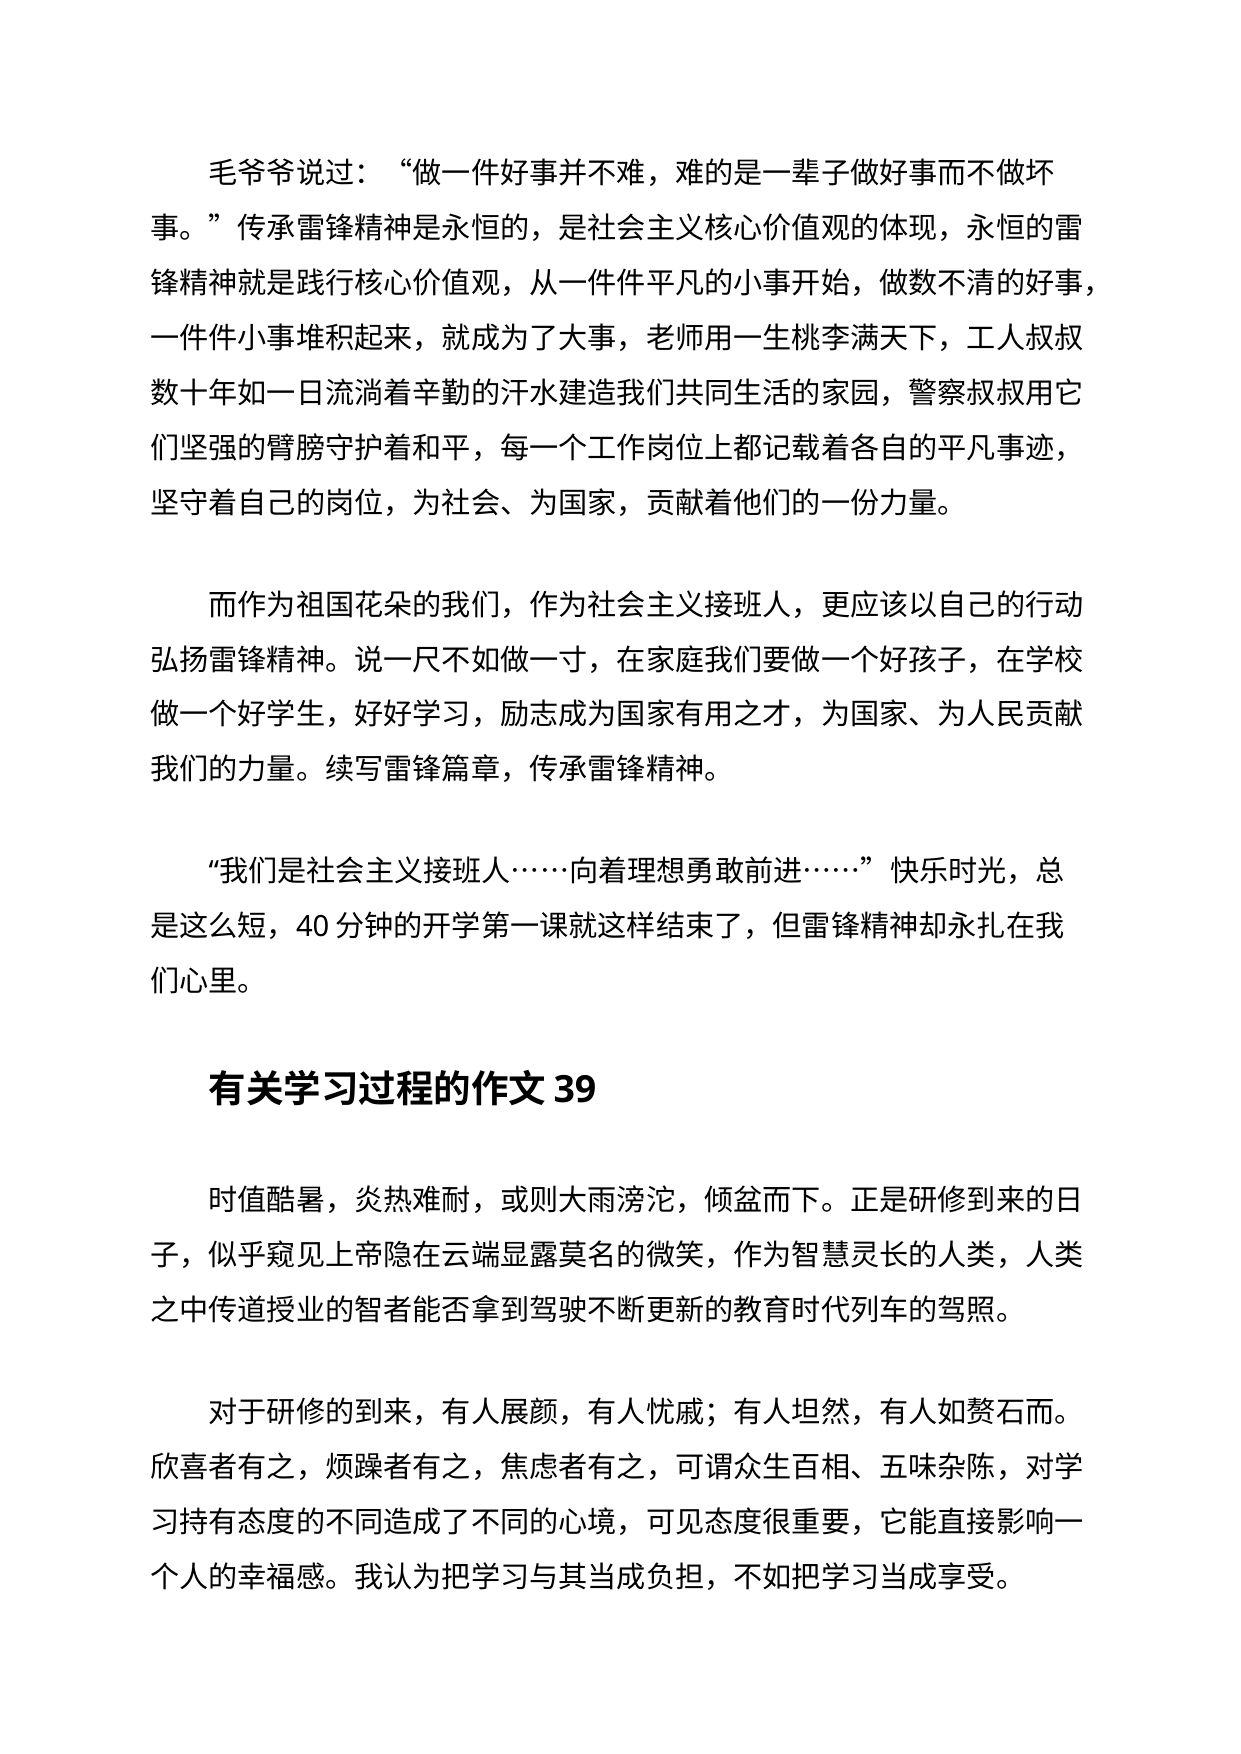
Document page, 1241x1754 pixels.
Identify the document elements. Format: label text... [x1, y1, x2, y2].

text 毛爷爷说过：“做一件好事并不难，难的是一辈子做好事而不做坏事。”传承雷锋精神是永恒的，是社会主义核心价值观的体现，永恒的雷锋精神就是践行核心价值观，从一件件平凡的小事开始，做数不清的好事，一件件小事堆积起来，就成为了大事，老师用一生桃李满天下，工人叔叔数十年如一日流淌着辛勤的汗水建造我们共同生活的家园，警察叔叔用它们坚强的臂膀守护着和平，每一个工作岗位上都记载着各自的平凡事迹，坚守着自己的岗位，为社会、为国家，贡献着他们的一份力量。 [150, 150, 1090, 522]
text “我们是社会主义接班人……向着理想勇敢前进……”快乐时光，总是这么短，40分钟的开学第一课就这样结束了，但雷锋精神却永扎在我们心里。 [150, 848, 1090, 1000]
text 时值酷暑，炎热难耐，或则大雨滂沱，倾盆而下。正是研修到来的日子，似乎窥见上帝隐在云端显露莫名的微笑，作为智慧灵长的人类，人类之中传道授业的智者能否拿到驾驶不断更新的教育时代列车的驾照。 [150, 1177, 1090, 1329]
text 而作为祖国花朵的我们，作为社会主义接班人，更应该以自己的行动弘扬雷锋精神。说一尺不如做一寸，在家庭我们要做一个好孩子，在学校做一个好学生，好好学习，励志成为国家有用之才，为国家、为人民贡献我们的力量。续写雷锋篇章，传承雷锋精神。 [150, 581, 1090, 788]
text 对于研修的到来，有人展颜，有人忧戚；有人坦然，有人如赘石而。欣喜者有之，烦躁者有之，焦虑者有之，可谓众生百相、五味杂陈，对学习持有态度的不同造成了不同的心境，可见态度很重要，它能直接影响一个人的幸福感。我认为把学习与其当成负担，不如把学习当成享受。 [150, 1388, 1090, 1596]
text 有关学习过程的作文39 [150, 1059, 1090, 1114]
